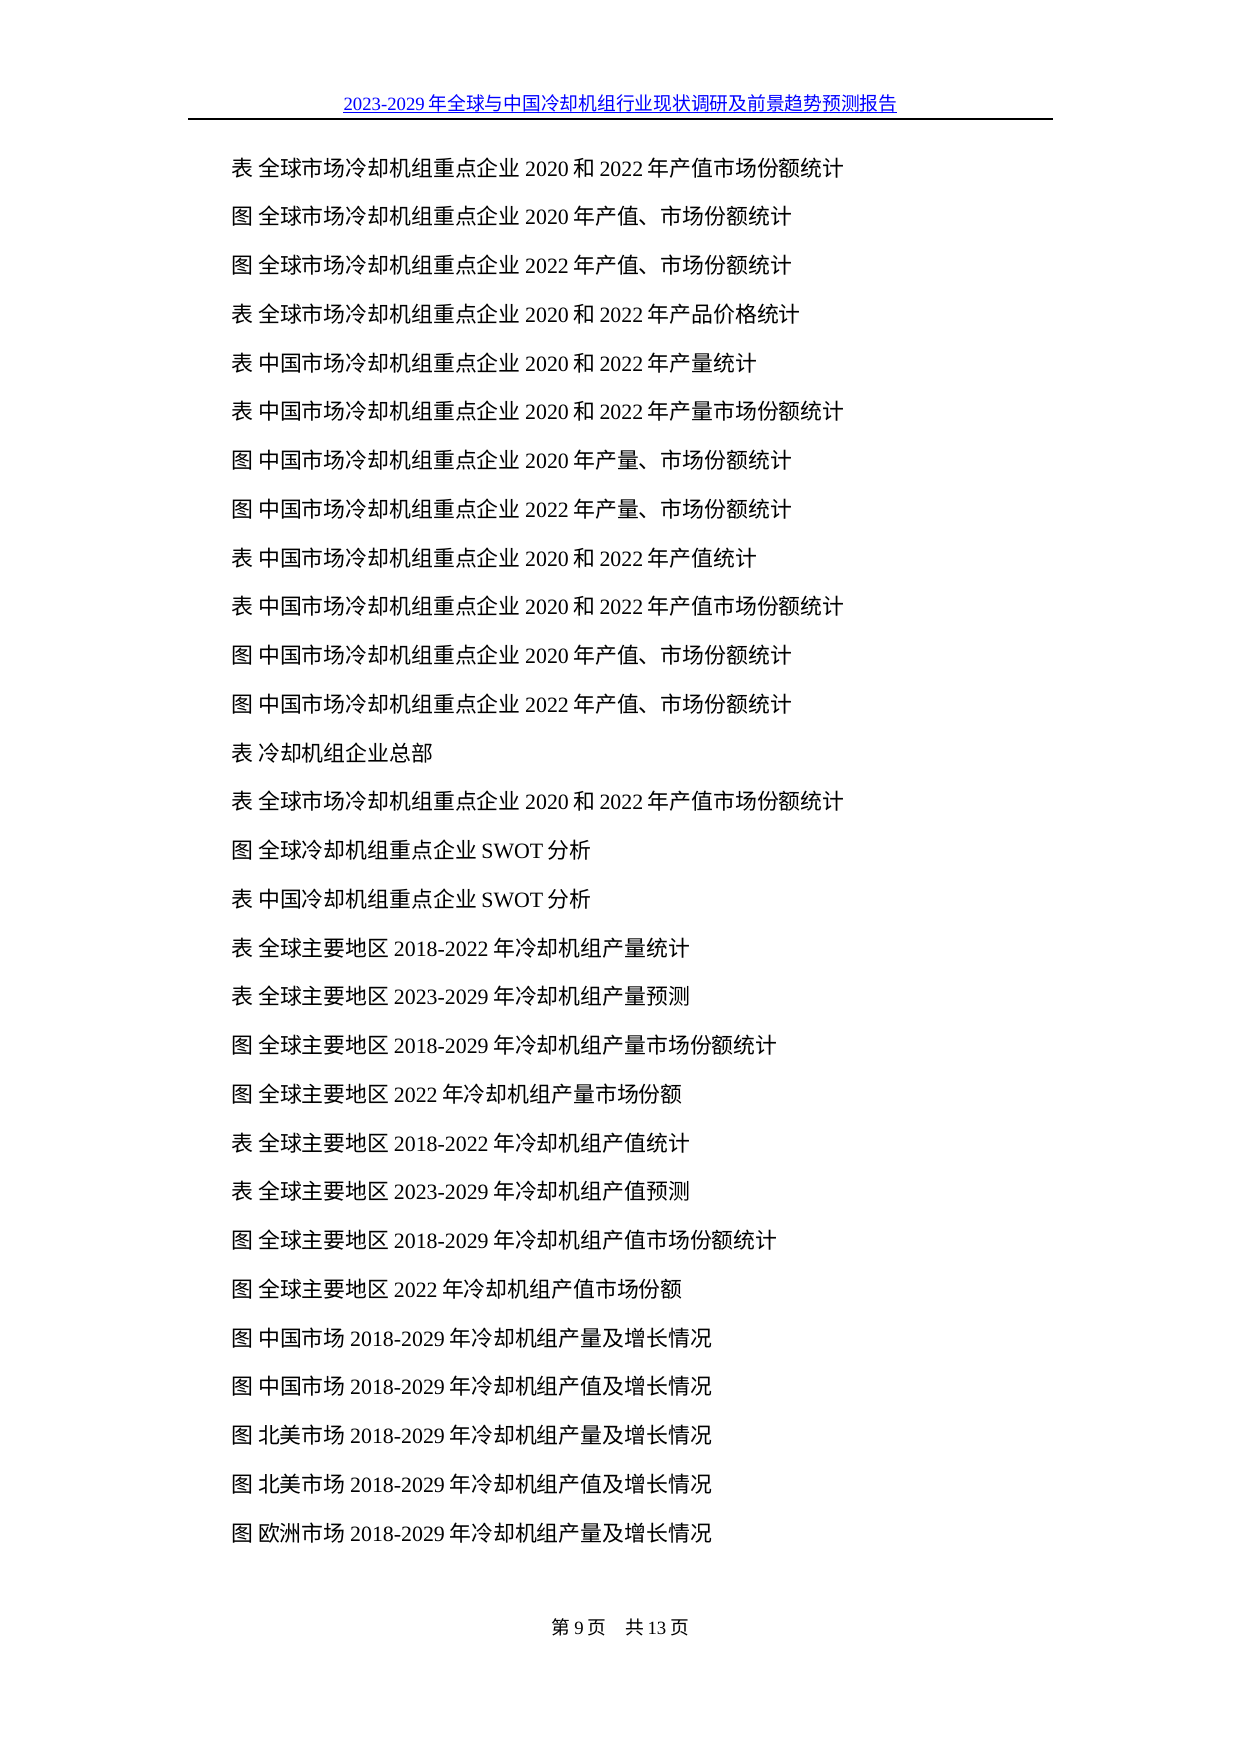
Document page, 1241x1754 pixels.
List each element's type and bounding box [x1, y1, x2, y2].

text [187, 150, 1053, 1548]
